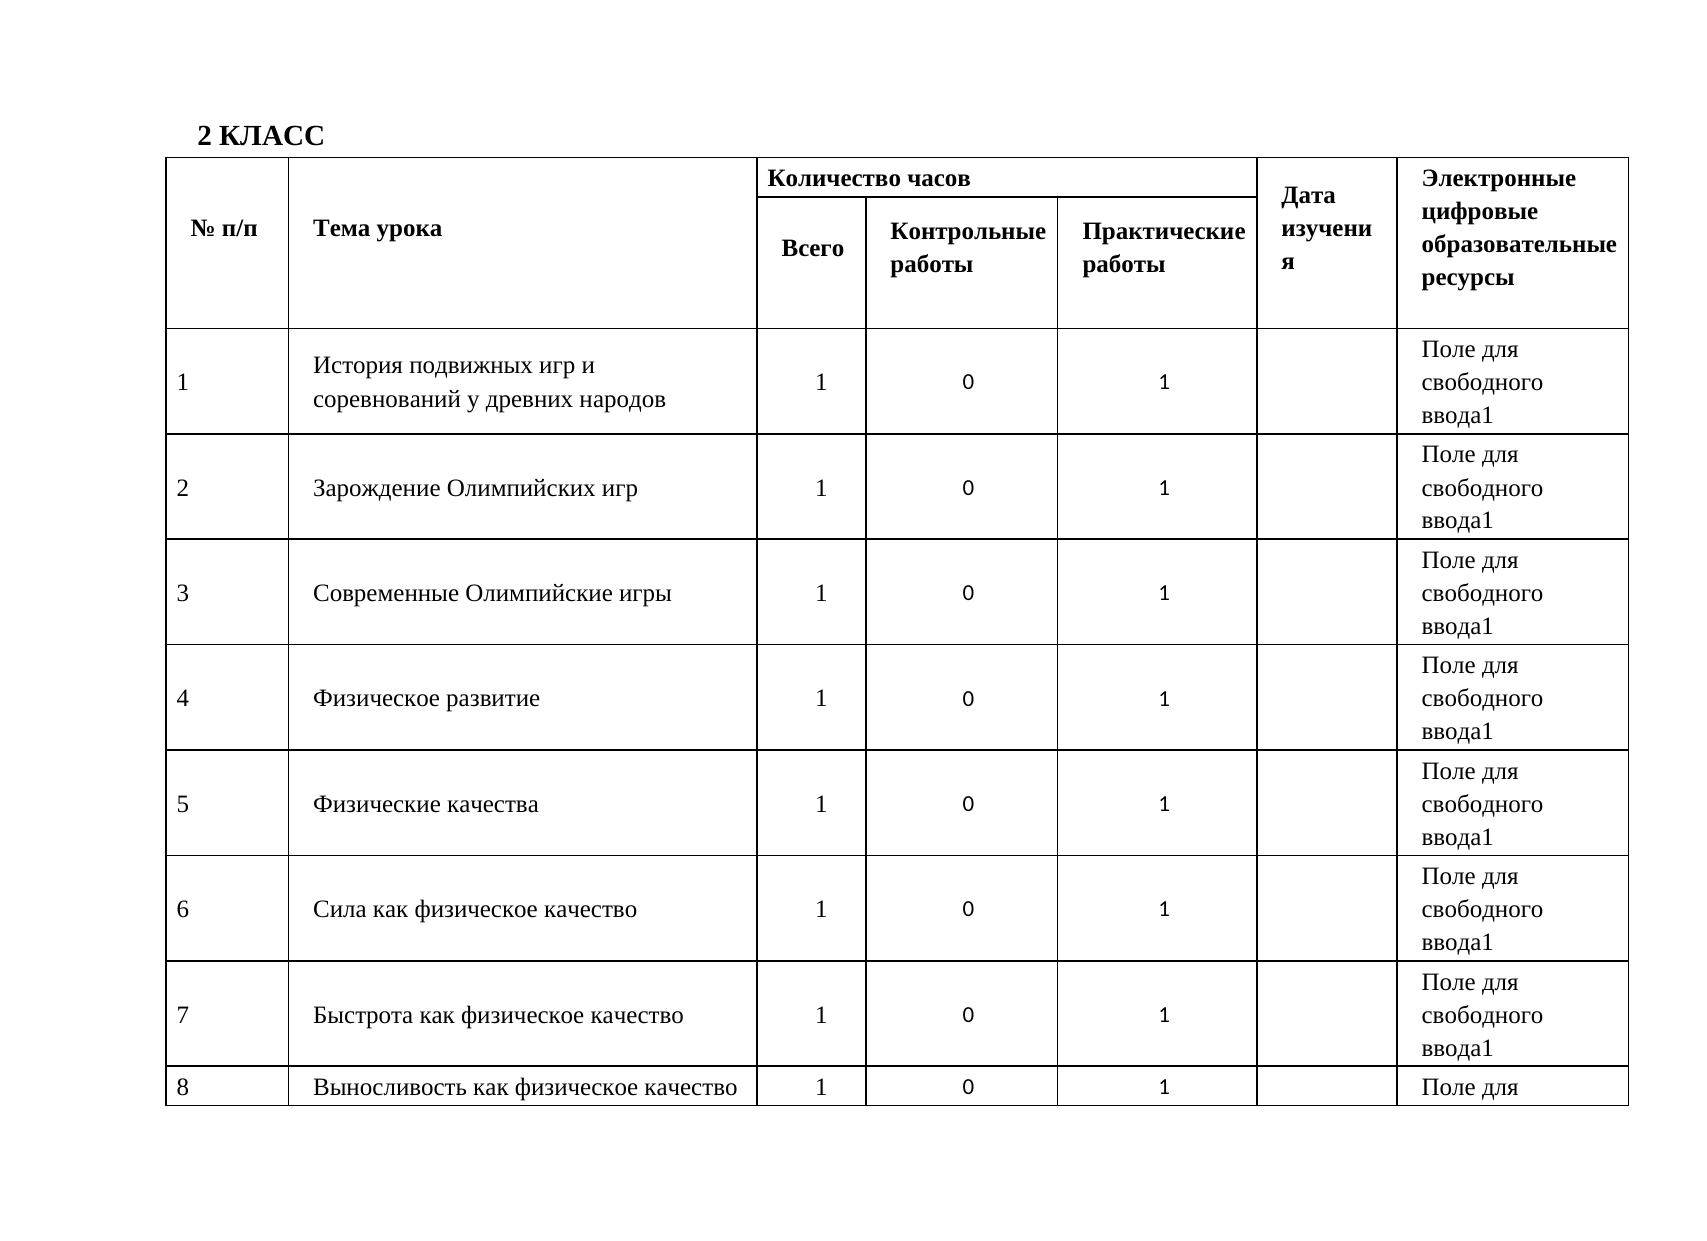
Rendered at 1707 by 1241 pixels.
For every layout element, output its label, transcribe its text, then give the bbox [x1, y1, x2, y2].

table_cell 0 [867, 645, 1057, 749]
table_cell 0 [867, 962, 1057, 1065]
table_cell Поле для свободного ввода1 [1398, 645, 1628, 749]
table_cell Поле для свободного ввода1 [1398, 540, 1628, 644]
table_cell 0 [867, 1067, 1057, 1105]
table_cell Поле для свободного ввода1 [1398, 751, 1628, 854]
table_cell 1 [1058, 435, 1256, 538]
table_header Электронные цифровые образовательные ресурсы [1398, 158, 1628, 327]
table_cell 1 [167, 329, 288, 433]
table_cell 1 [758, 751, 865, 854]
table_cell Сила как физическое качество [289, 856, 756, 960]
table_cell 1 [758, 856, 865, 960]
table_cell 1 [1058, 540, 1256, 644]
table_cell 1 [758, 962, 865, 1065]
table_cell 0 [867, 435, 1057, 538]
table_cell Зарождение Олимпийских игр [289, 435, 756, 538]
table_cell 0 [867, 751, 1057, 854]
table_cell [1258, 856, 1396, 960]
table_cell 1 [758, 645, 865, 749]
table_cell Современные Олимпийские игры [289, 540, 756, 644]
table_header Тема урока [289, 158, 756, 327]
text 2 КЛАСС [190, 118, 1618, 152]
table_cell [1258, 540, 1396, 644]
table_cell 0 [867, 329, 1057, 433]
table_cell 0 [867, 856, 1057, 960]
table_cell [1258, 962, 1396, 1065]
table_cell История подвижных игр и соревнований у древних народов [289, 329, 756, 433]
table_cell Быстрота как физическое качество [289, 962, 756, 1065]
table_cell Физическое развитие [289, 645, 756, 749]
table_cell Практические работы [1058, 198, 1256, 327]
table_cell 1 [758, 540, 865, 644]
table_cell 1 [1058, 856, 1256, 960]
table_cell 1 [758, 435, 865, 538]
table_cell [289, 1067, 756, 1105]
table_cell Поле для свободного ввода1 [1398, 329, 1628, 433]
table_header Количество часов [758, 158, 1256, 196]
table_cell Контрольные работы [867, 198, 1057, 327]
table_cell [1258, 645, 1396, 749]
table_cell 1 [758, 329, 865, 433]
table_cell Физические качества [289, 751, 756, 854]
table_cell [1258, 1067, 1396, 1105]
table_cell 5 [167, 751, 288, 854]
table_cell 7 [167, 962, 288, 1065]
table_cell Поле для свободного ввода1 [1398, 435, 1628, 538]
table_cell [1258, 329, 1396, 433]
table_cell Поле для свободного ввода1 [1398, 856, 1628, 960]
table_cell 1 [1058, 962, 1256, 1065]
table_cell [1258, 751, 1396, 854]
table_cell 1 [1058, 645, 1256, 749]
table_cell 1 [1058, 751, 1256, 854]
table_cell 8 [167, 1067, 288, 1105]
table_cell 4 [167, 645, 288, 749]
table_cell 2 [167, 435, 288, 538]
table_header Дата изучения [1258, 158, 1396, 327]
table_cell Поле для свободного ввода1 [1398, 962, 1628, 1065]
table_cell Всего [758, 198, 865, 327]
table_cell 1 [758, 1067, 865, 1105]
table_cell 3 [167, 540, 288, 644]
table_header № п/п [167, 158, 288, 327]
table_cell 1 [1058, 329, 1256, 433]
table_cell 1 [1058, 1067, 1256, 1105]
table_cell 6 [167, 856, 288, 960]
table_cell 0 [867, 540, 1057, 644]
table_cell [1398, 1067, 1628, 1105]
table_cell [1258, 435, 1396, 538]
